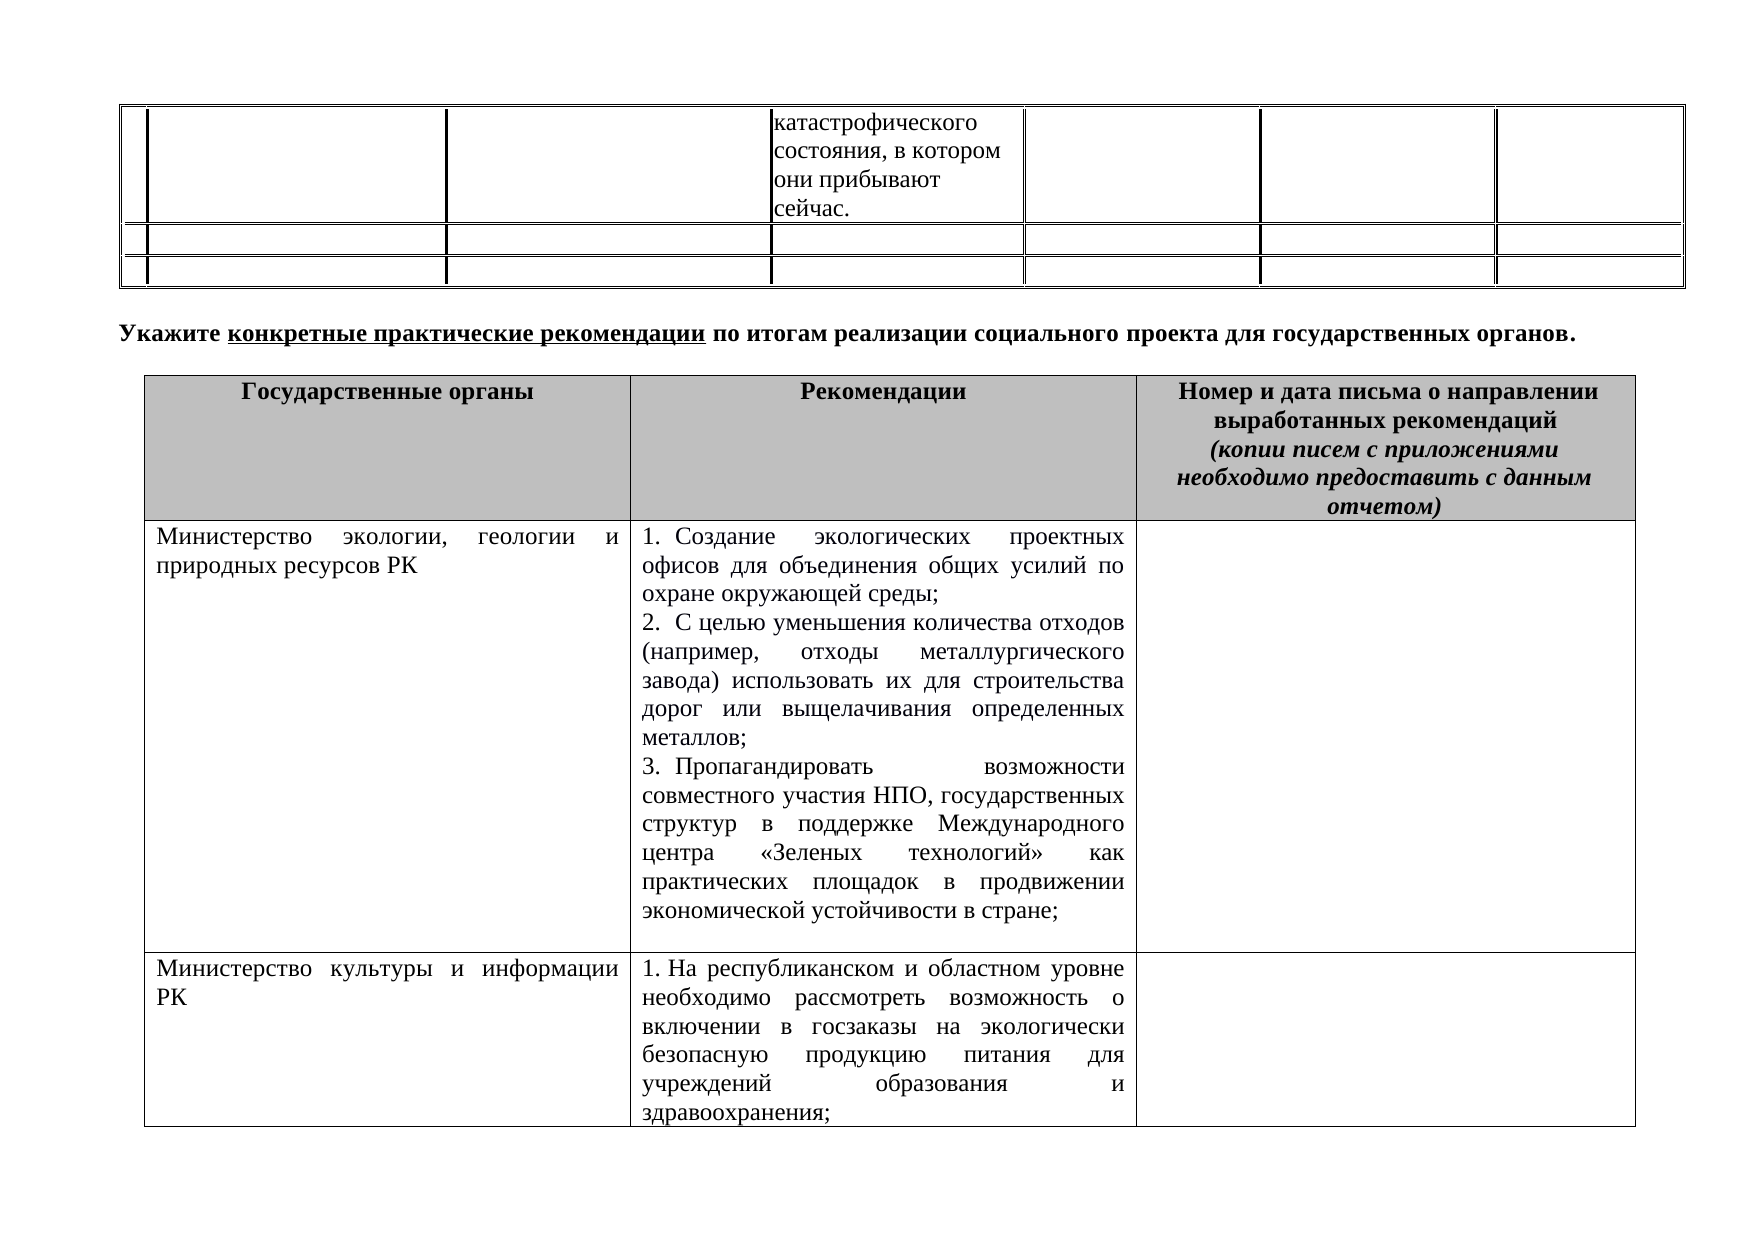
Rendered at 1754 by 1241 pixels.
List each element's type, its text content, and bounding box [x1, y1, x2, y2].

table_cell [446, 107, 771, 222]
table_header Номер и дата письма о направлении выработанных рекомендаций (копии писем с приложениями необходимо предоставить с данным отчетом) [1137, 376, 1635, 520]
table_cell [147, 107, 446, 222]
table_cell 50 000 000 [1025, 105, 1260, 222]
table_cell [120, 254, 147, 286]
table_header Государственные органы [145, 376, 630, 520]
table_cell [1260, 105, 1496, 222]
table_cell [446, 257, 771, 286]
table_cell [771, 257, 1024, 286]
text Укажите конкретные практические рекомендации по итогам реализации социального проекта для государственных органов. [118, 318, 1636, 346]
table_cell Министерство экологии, геологии и природных ресурсов РК [145, 521, 630, 952]
table_cell [448, 225, 770, 254]
table_header Рекомендации [631, 376, 1136, 520]
table_cell [122, 105, 147, 222]
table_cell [1496, 107, 1683, 222]
table_cell Создание экологических проектных офисов для объединения общих усилий по охране окружающей среды; С целью уменьшения количества отходов (например, отходы металлургического завода) использовать их для строительства дорог или выщелачивания определенных металлов; Пропагандировать возможности совместного участия НПО, государственных структур в поддержке Международного центра «Зеленых технологий» как практических площадок в продвижении экономической устойчивости в стране; [631, 521, 1136, 952]
table_cell [773, 225, 1023, 254]
table_cell [147, 257, 446, 286]
table_cell [1496, 222, 1684, 254]
table_cell [1137, 953, 1635, 1126]
table_cell [1496, 254, 1684, 286]
table_cell [120, 222, 147, 254]
table_cell [1025, 257, 1260, 286]
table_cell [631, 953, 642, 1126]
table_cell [145, 953, 630, 1126]
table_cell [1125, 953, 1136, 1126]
table_cell [1260, 254, 1496, 286]
table_cell [1262, 225, 1494, 254]
table_cell [1137, 521, 1635, 952]
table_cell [771, 107, 1024, 222]
table_cell [149, 225, 445, 254]
table_cell [1026, 225, 1259, 254]
